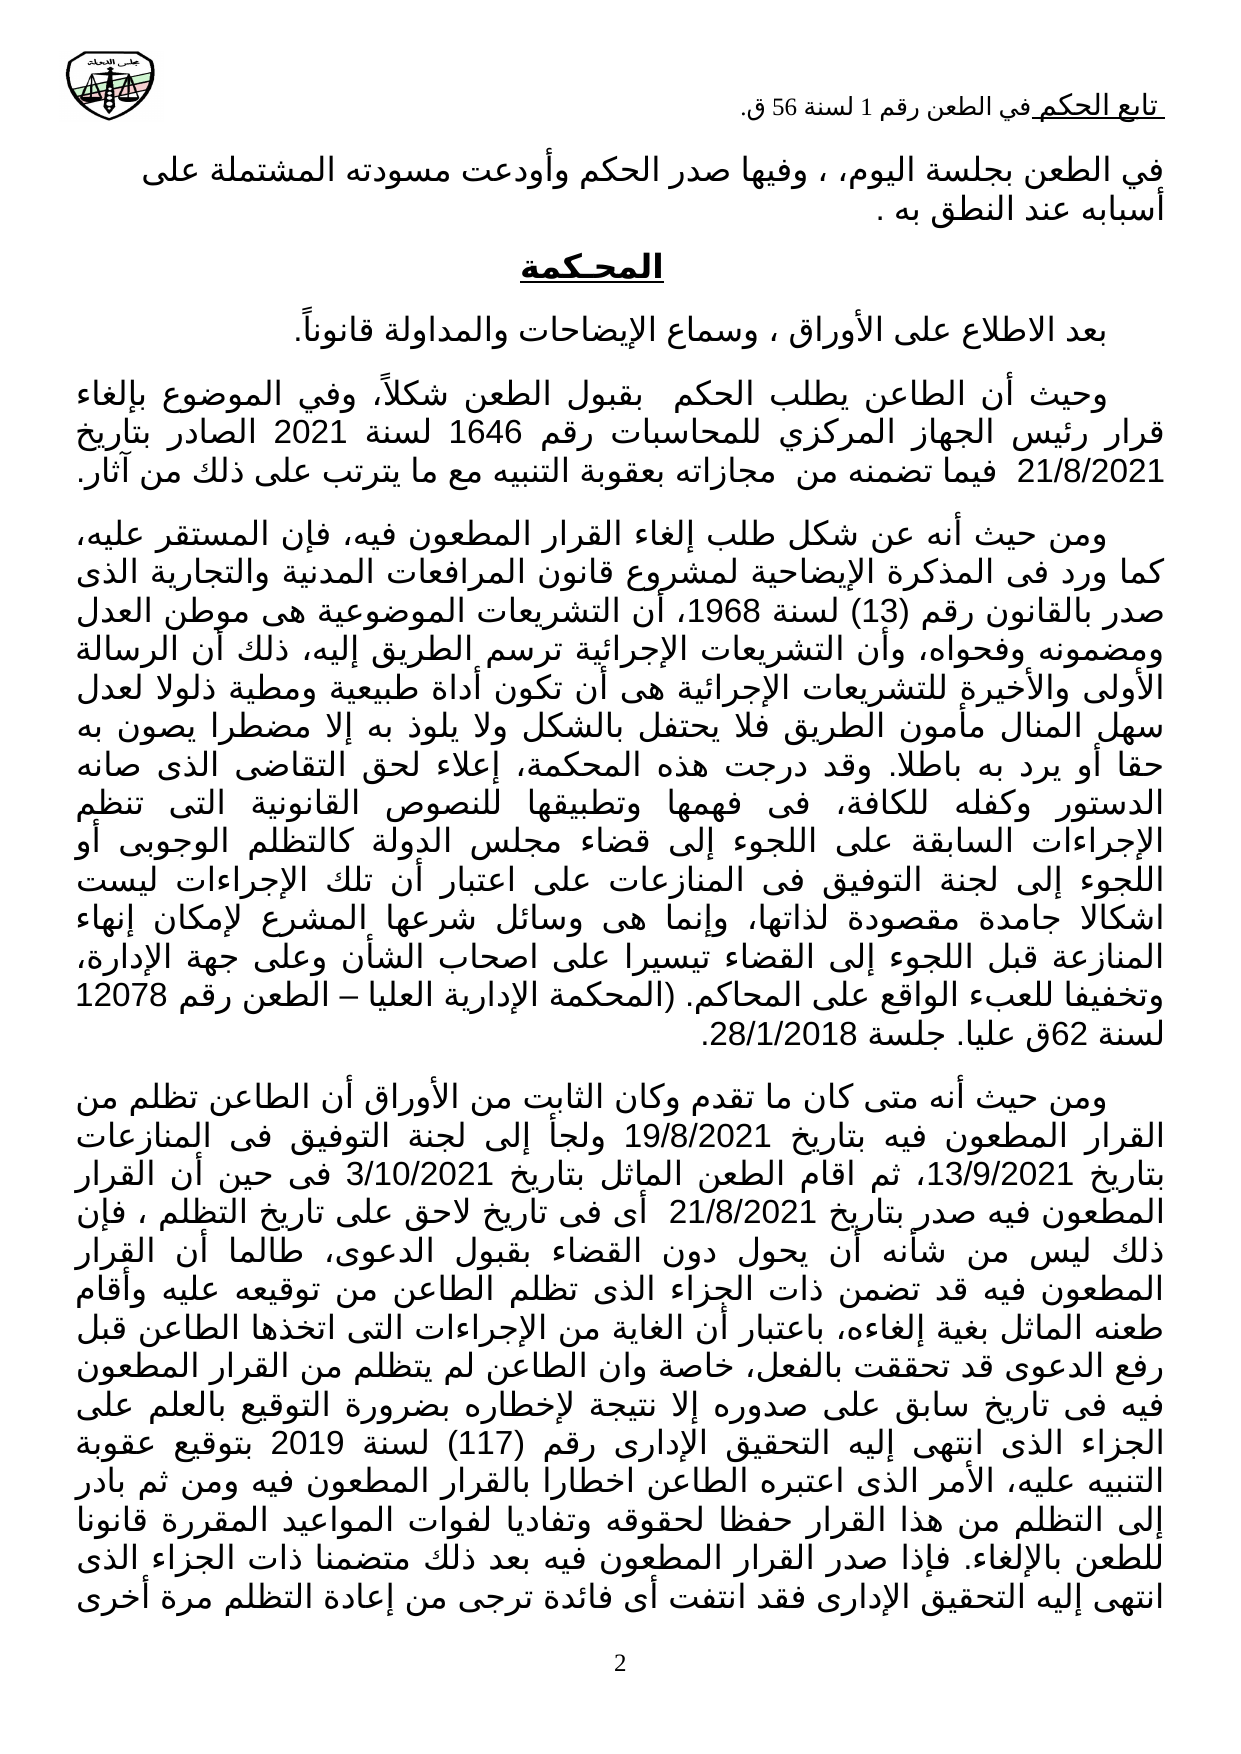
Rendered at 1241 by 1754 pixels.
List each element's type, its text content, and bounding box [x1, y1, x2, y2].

text ومن حيث أنه عن شكل طلب إلغاء القرار المطعون فيه، فإن المستقر عليه، كما ورد فى المذكرة الإيضاحية لمشروع قانون المرافعات المدنية والتجارية الذى صدر بالقانون رقم (13) لسنة 1968، أن التشريعات الموضوعية هى موطن العدل ومضمونه وفحواه، وأن التشريعات الإجرائية ترسم الطريق إليه، ذلك أن الرسالة الأولى والأخيرة للتشريعات الإجرائية هى أن تكون أداة طبيعية ومطية ذلولا لعدل سهل المنال مأمون الطريق فلا يحتفل بالشكل ولا يلوذ به إلا مضطرا يصون به حقا أو يرد به باطلا. وقد درجت هذه المحكمة، إعلاء لحق التقاضى الذى صانه الدستور وكفله للكافة، فى فهمها وتطبيقها للنصوص القانونية التى تنظم الإجراءات السابقة على اللجوء إلى قضاء مجلس الدولة كالتظلم الوجوبى أو اللجوء إلى لجنة التوفيق فى المنازعات على اعتبار أن تلك الإجراءات ليست اشكالا جامدة مقصودة لذاتها، وإنما هى وسائل شرعها المشرع لإمكان إنهاء المنازعة قبل اللجوء إلى القضاء تيسيرا على اصحاب الشأن وعلى جهة الإدارة، وتخفيفا للعبء الواقع على المحاكم. (المحكمة الإدارية العليا – الطعن رقم 12078 لسنة 62ق عليا. جلسة 28/1/2018. [75, 514, 1165, 1052]
text وحيث أن الطاعن يطلب الحكم بقبول الطعن شكلاً، وفي الموضوع بإلغاء قرار رئيس الجهاز المركزي للمحاسبات رقم 1646 لسنة 2021 الصادر بتاريخ 21/8/2021 فيما تضمنه من مجازاته بعقوبة التنبيه مع ما يترتب على ذلك من آثار. [75, 374, 1165, 489]
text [75, 150, 1165, 227]
text المحـكمة [75, 252, 1165, 285]
text بعد الاطلاع على الأوراق ، وسماع الإيضاحات والمداولة قانوناً. [75, 310, 1165, 349]
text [75, 1077, 1165, 1615]
picture [59, 51, 164, 122]
